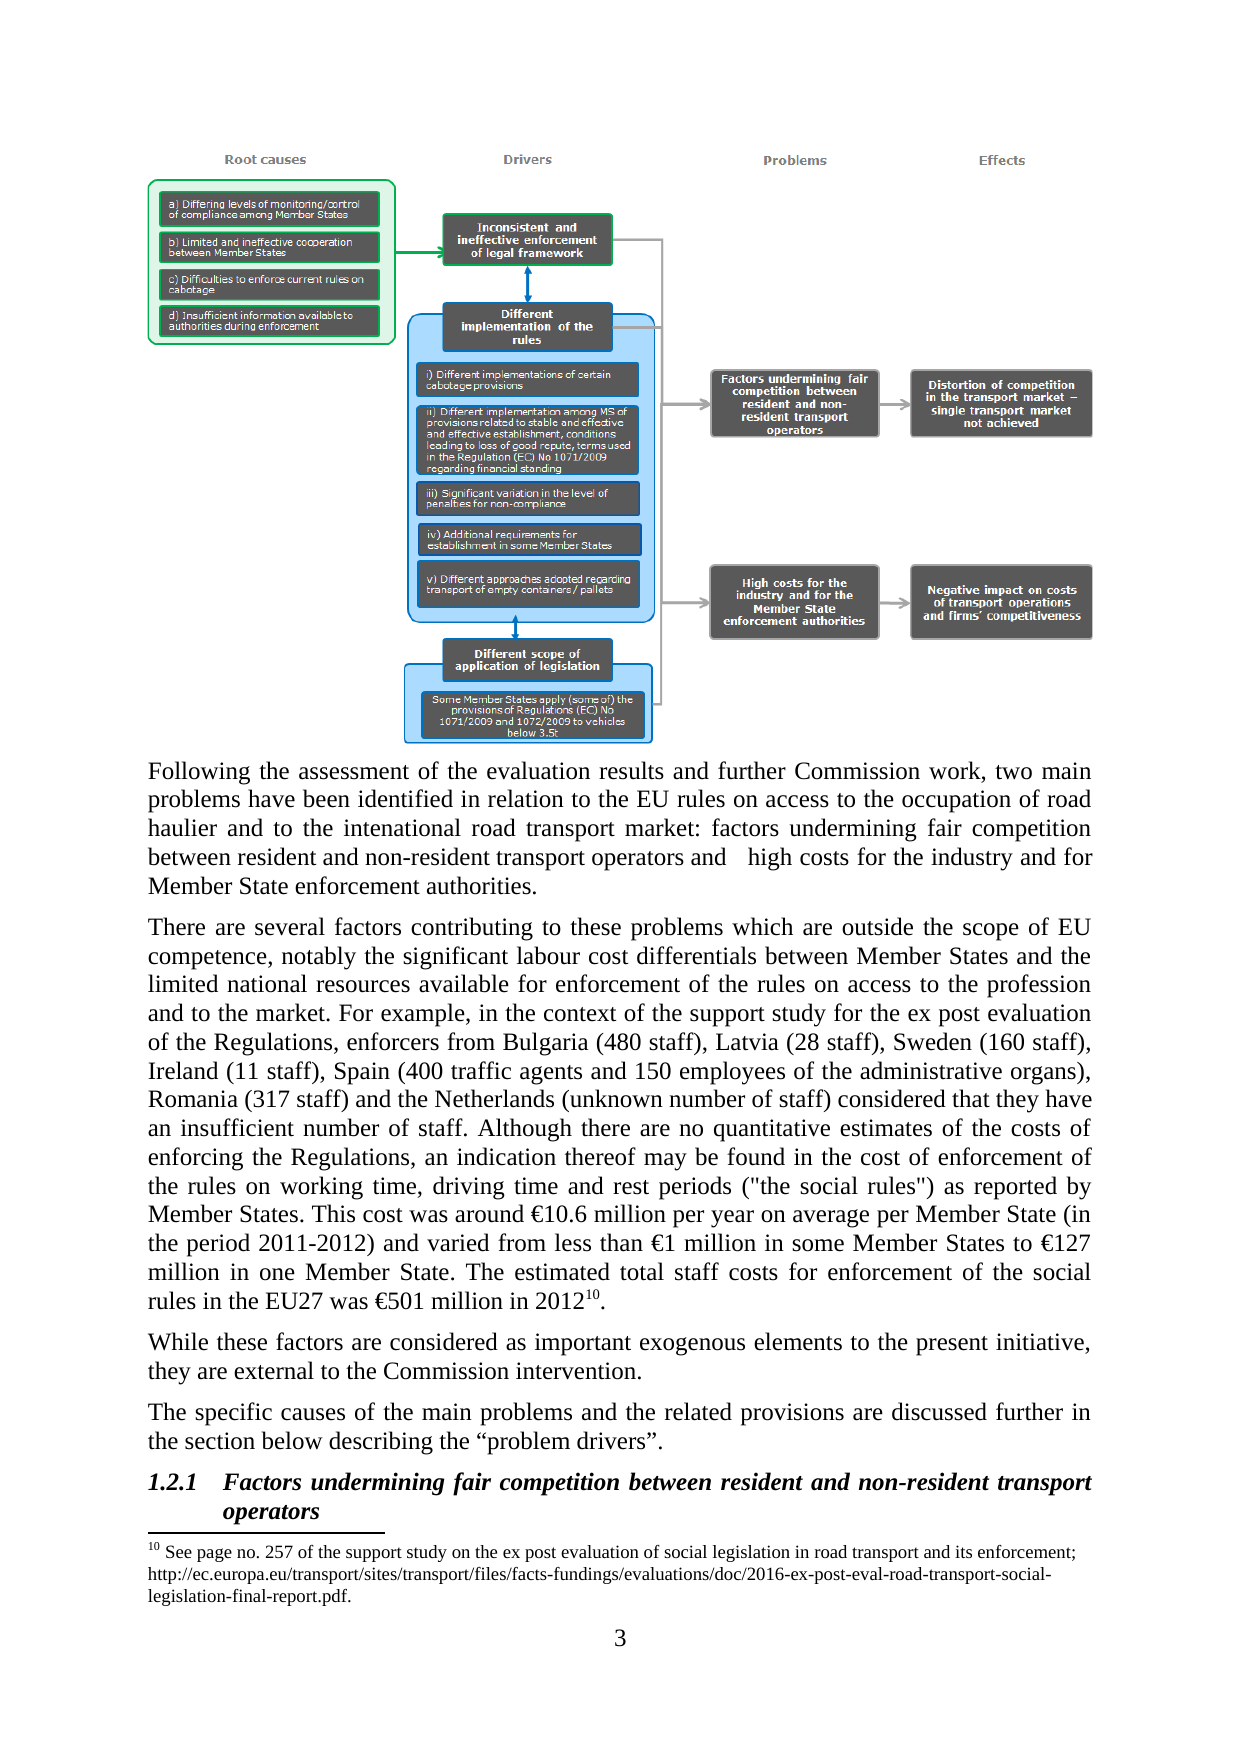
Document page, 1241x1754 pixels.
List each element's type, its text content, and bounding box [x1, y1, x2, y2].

text There are several factors contributing to these problems which are outside the scope of EU competence, notably the significant labour cost differentials between Member States and the limited national resources available for enforcement of the rules on access to the profession and to the market. For example, in the context of the support study for the ex post evaluation of the Regulations, enforcers from Bulgaria (480 staff), Latvia (28 staff), Sweden (160 staff), Ireland (11 staff), Spain (400 traffic agents and 150 employees of the administrative organs), Romania (317 staff) and the Netherlands (unknown number of staff) considered that they have an insufficient number of staff. Although there are no quantitative estimates of the costs of enforcing the Regulations, an indication thereof may be found in the cost of enforcement of the rules on working time, driving time and rest periods ("the social rules") as reported by Member States. This cost was around €10.6 million per year on average per Member State (in the period 2011-2012) and varied from less than €1 million in some Member States to €127 million in one Member State. The estimated total staff costs for enforcement of the social rules in the EU27 was €501 million in 2012. [148, 912, 1093, 1314]
text Following the assessment of the evaluation results and further Commission work, two main problems have been identified in relation to the EU rules on access to the occupation of road haulier and to the intenational road transport market: factors undermining fair competition between resident and non-resident transport operators and high costs for the industry and for Member State enforcement authorities. [148, 756, 1093, 899]
text While these factors are considered as important exogenous elements to the present initiative, they are external to the Commission intervention. [148, 1327, 1093, 1384]
list Factors undermining fair competition between resident and non-resident transport operators [148, 1467, 1093, 1524]
text The specific causes of the main problems and the related provisions are discussed further in the section below describing the “problem drivers”. [148, 1397, 1093, 1454]
picture [147, 147, 1093, 744]
